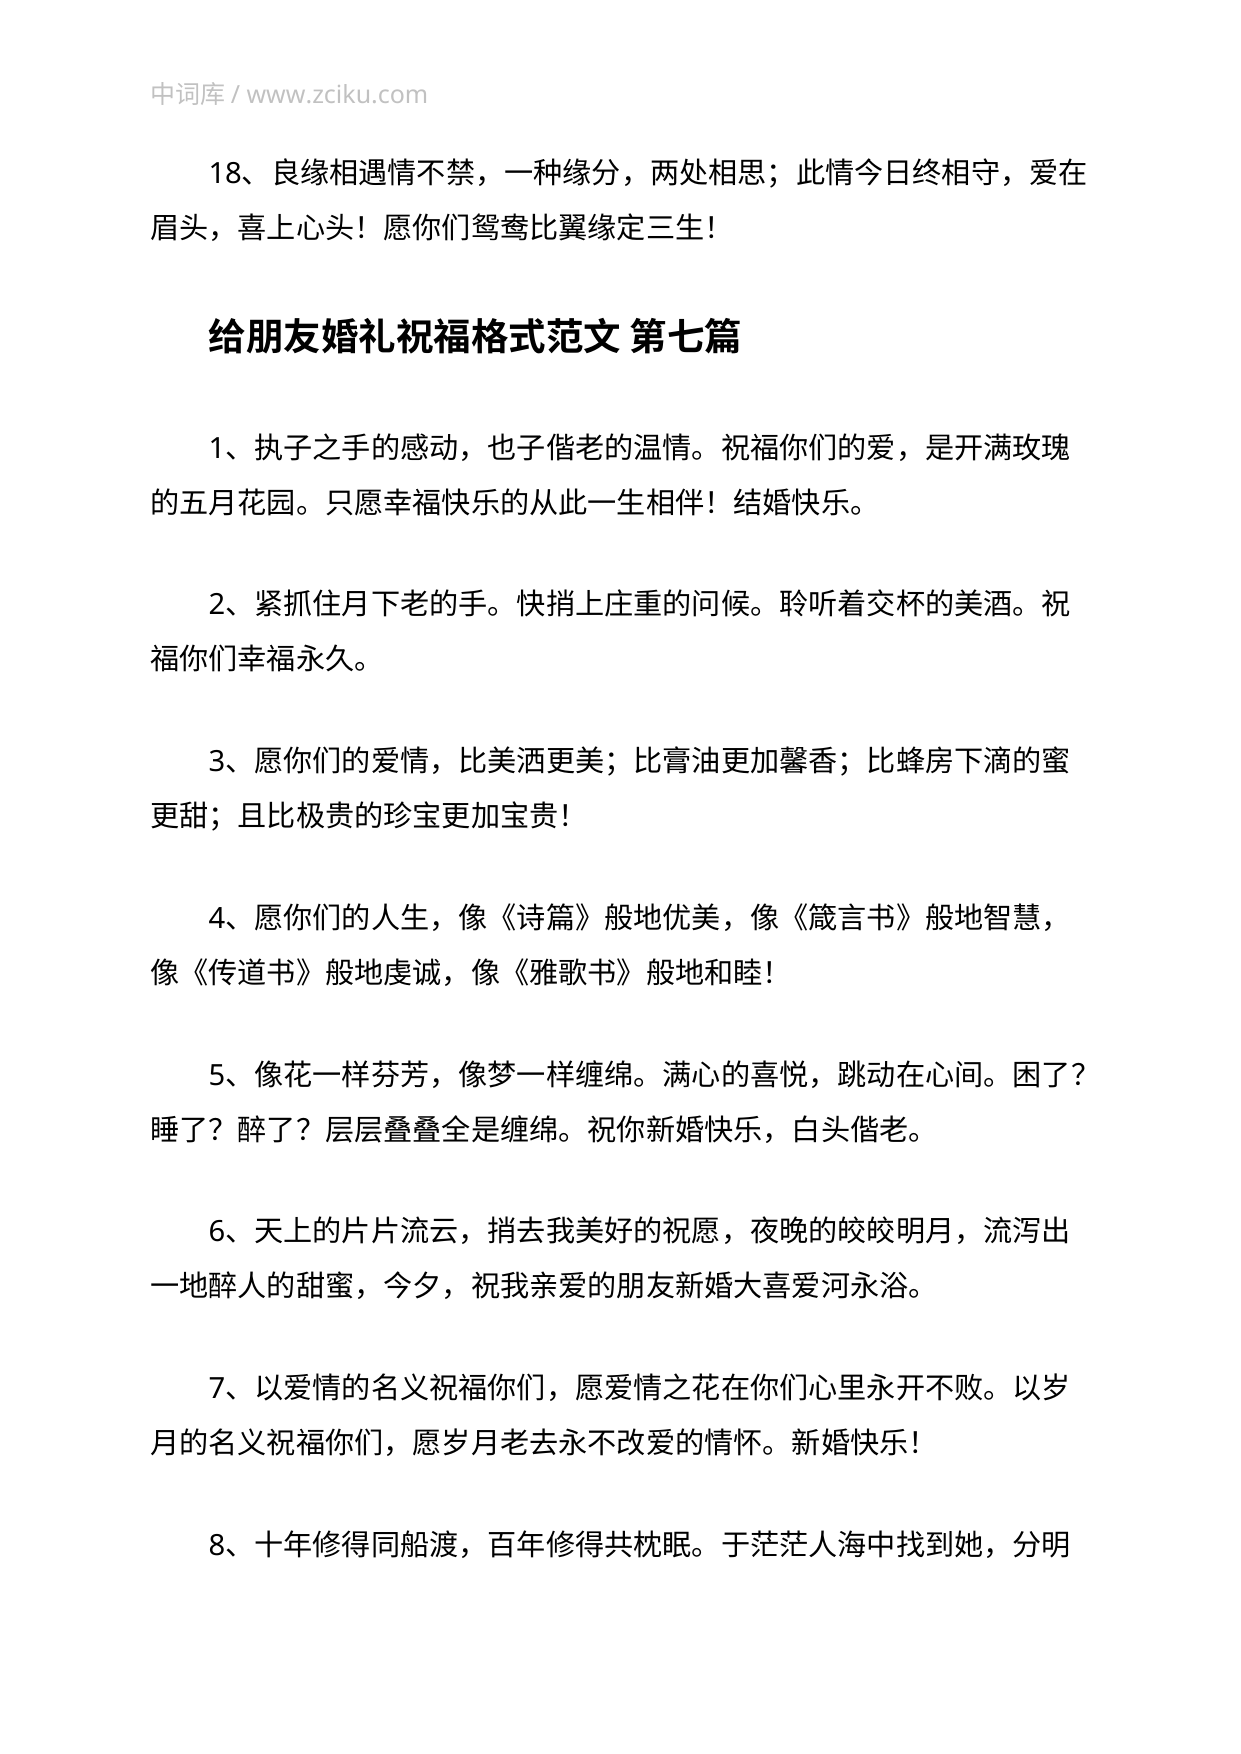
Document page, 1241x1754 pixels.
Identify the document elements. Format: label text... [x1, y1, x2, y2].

text 1、执子之手的感动，也子偕老的温情。祝福你们的爱，是开满玫瑰的五月花园。只愿幸福快乐的从此一生相伴！结婚快乐。 [150, 424, 1090, 521]
text 18、良缘相遇情不禁，一种缘分，两处相思；此情今日终相守，爱在眉头，喜上心头！愿你们鸳鸯比翼缘定三生！ [150, 150, 1090, 247]
text 7、以爱情的名义祝福你们，愿爱情之花在你们心里永开不败。以岁月的名义祝福你们，愿岁月老去永不改爱的情怀。新婚快乐！ [150, 1365, 1090, 1462]
text 给朋友婚礼祝福格式范文 第七篇 [150, 307, 1090, 361]
text 2、紧抓住月下老的手。快捎上庄重的问候。聆听着交杯的美酒。祝福你们幸福永久。 [150, 581, 1090, 678]
text 4、愿你们的人生，像《诗篇》般地优美，像《箴言书》般地智慧，像《传道书》般地虔诚，像《雅歌书》般地和睦！ [150, 894, 1090, 992]
text 6、天上的片片流云，捎去我美好的祝愿，夜晚的皎皎明月，流泻出一地醉人的甜蜜，今夕，祝我亲爱的朋友新婚大喜爱河永浴。 [150, 1208, 1090, 1305]
text 5、像花一样芬芳，像梦一样缠绵。满心的喜悦，跳动在心间。困了？睡了？醉了？层层叠叠全是缠绵。祝你新婚快乐，白头偕老。 [150, 1051, 1090, 1148]
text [150, 1522, 1090, 1564]
text 3、愿你们的爱情，比美洒更美；比膏油更加馨香；比蜂房下滴的蜜更甜；且比极贵的珍宝更加宝贵！ [150, 738, 1090, 835]
